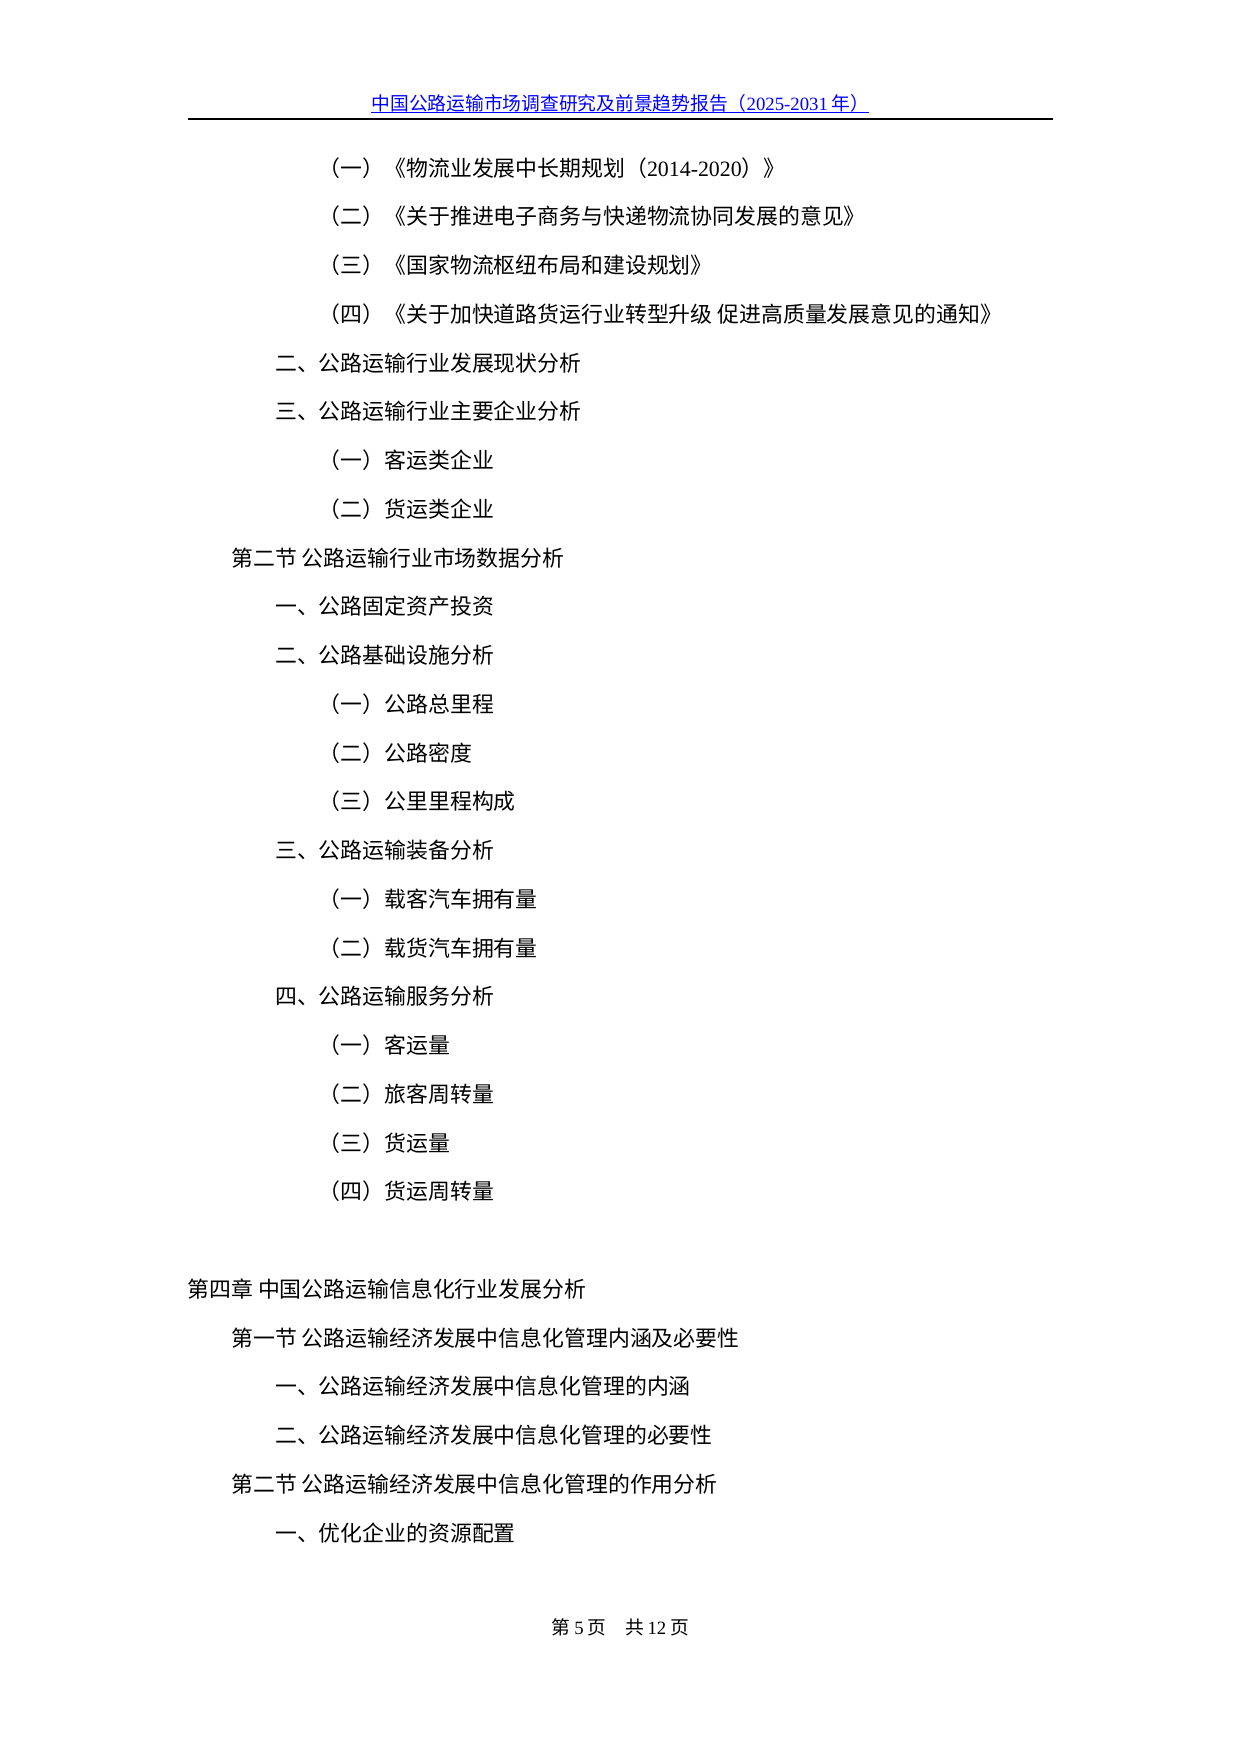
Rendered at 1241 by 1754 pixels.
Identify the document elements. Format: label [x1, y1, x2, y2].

text [187, 150, 1053, 1548]
